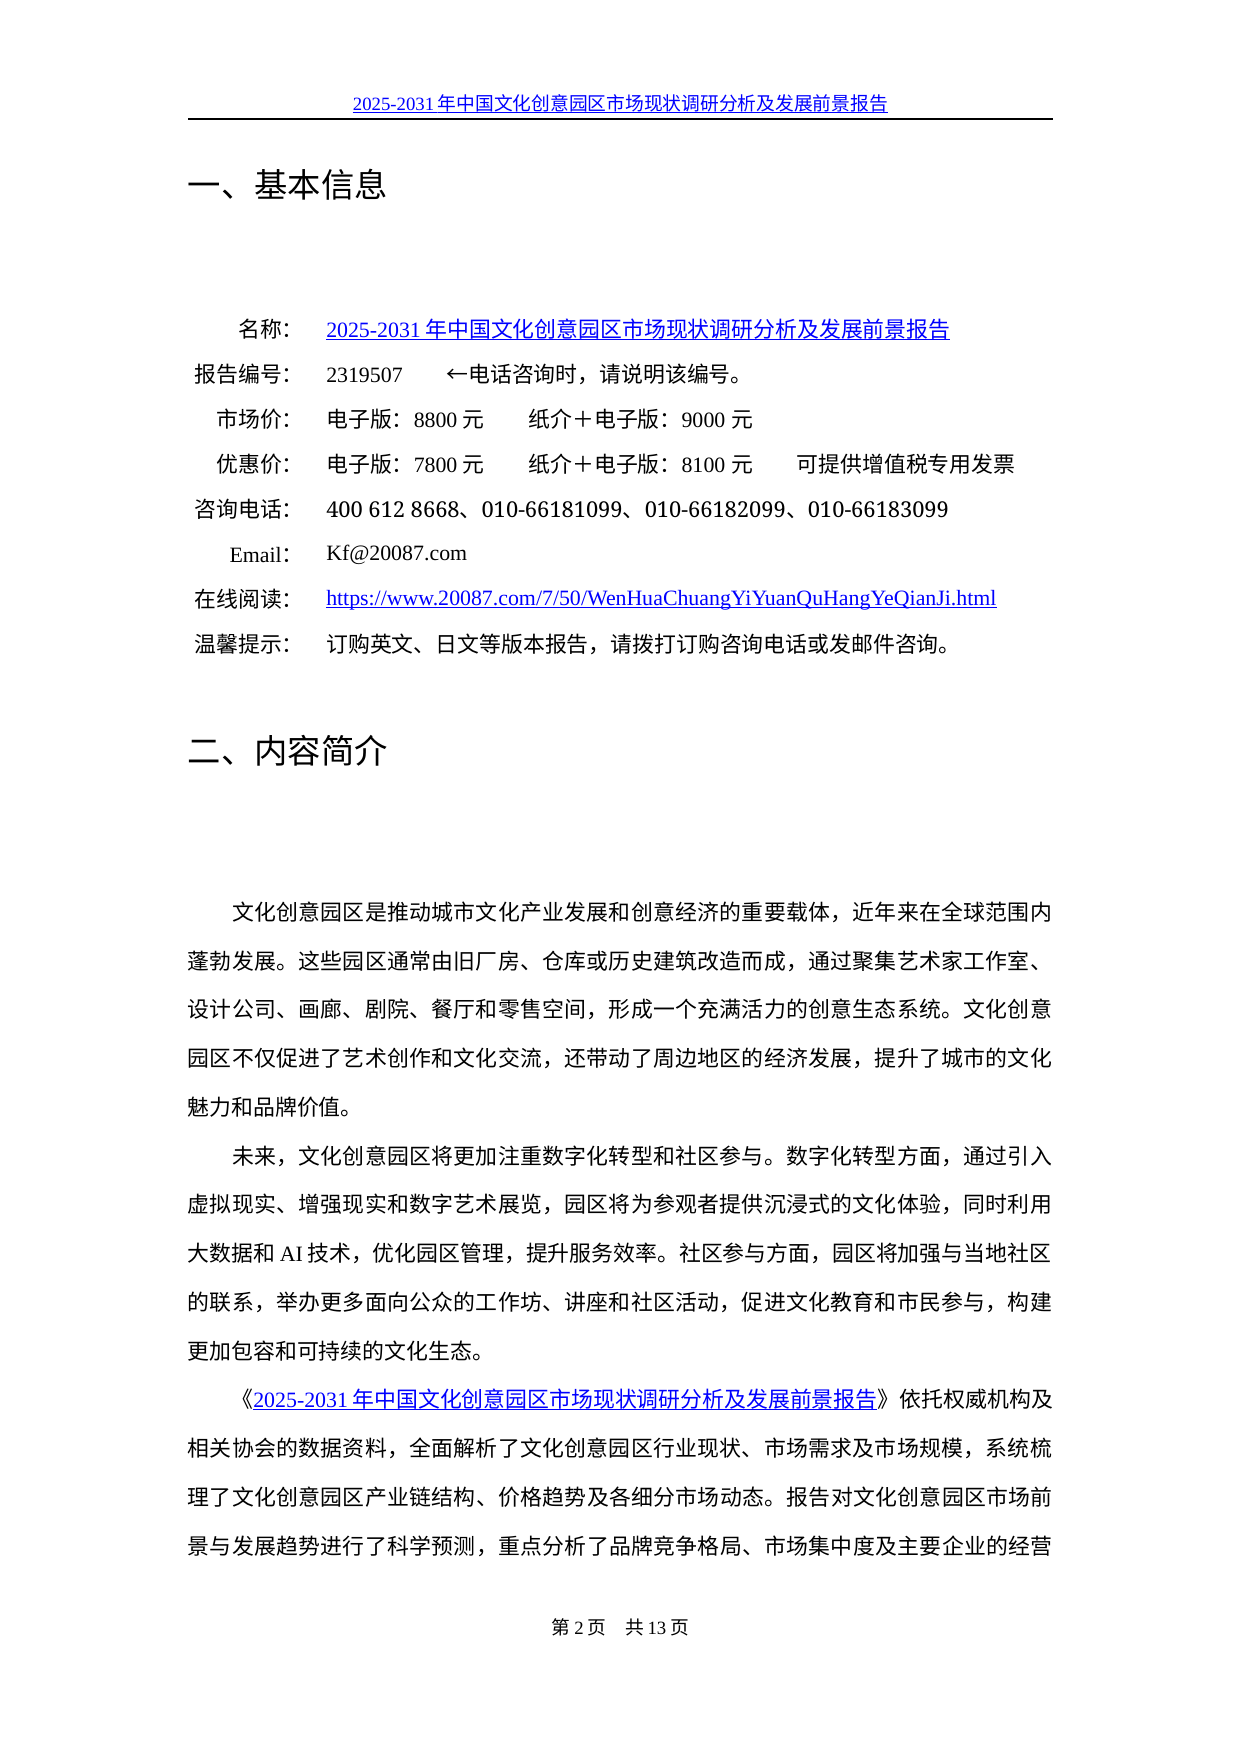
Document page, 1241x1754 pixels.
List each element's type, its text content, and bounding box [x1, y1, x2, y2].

table_cell 电子版：8800 元 纸介＋电子版：9000 元 [315, 402, 1073, 447]
table_cell 优惠价： [167, 447, 315, 492]
table_cell 2319507 ←电话咨询时，请说明该编号。 [315, 357, 1073, 402]
table_header 名称： [167, 312, 315, 357]
table_cell 400 612 8668、010-66181099、010-66182099、010-66183099 [315, 492, 1073, 537]
title 一、基本信息 [187, 150, 1053, 215]
table_cell 咨询电话： [167, 492, 315, 537]
table_cell 报告编号： [167, 357, 315, 402]
table_cell 在线阅读： [167, 582, 315, 627]
table_cell 电子版：7800 元 纸介＋电子版：8100 元 可提供增值税专用发票 [315, 447, 1073, 492]
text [187, 894, 1053, 1561]
table_cell 温馨提示： [167, 627, 315, 672]
table_cell Email： [167, 537, 315, 582]
table_cell 订购英文、日文等版本报告，请拨打订购咨询电话或发邮件咨询。 [315, 627, 1073, 672]
title 二、内容简介 [187, 717, 1053, 782]
table_header 2025-2031年中国文化创意园区市场现状调研分析及发展前景报告 [315, 312, 1073, 357]
table_cell 市场价： [167, 402, 315, 447]
table_cell Kf@20087.com [315, 537, 1073, 582]
table_cell [315, 582, 1073, 627]
